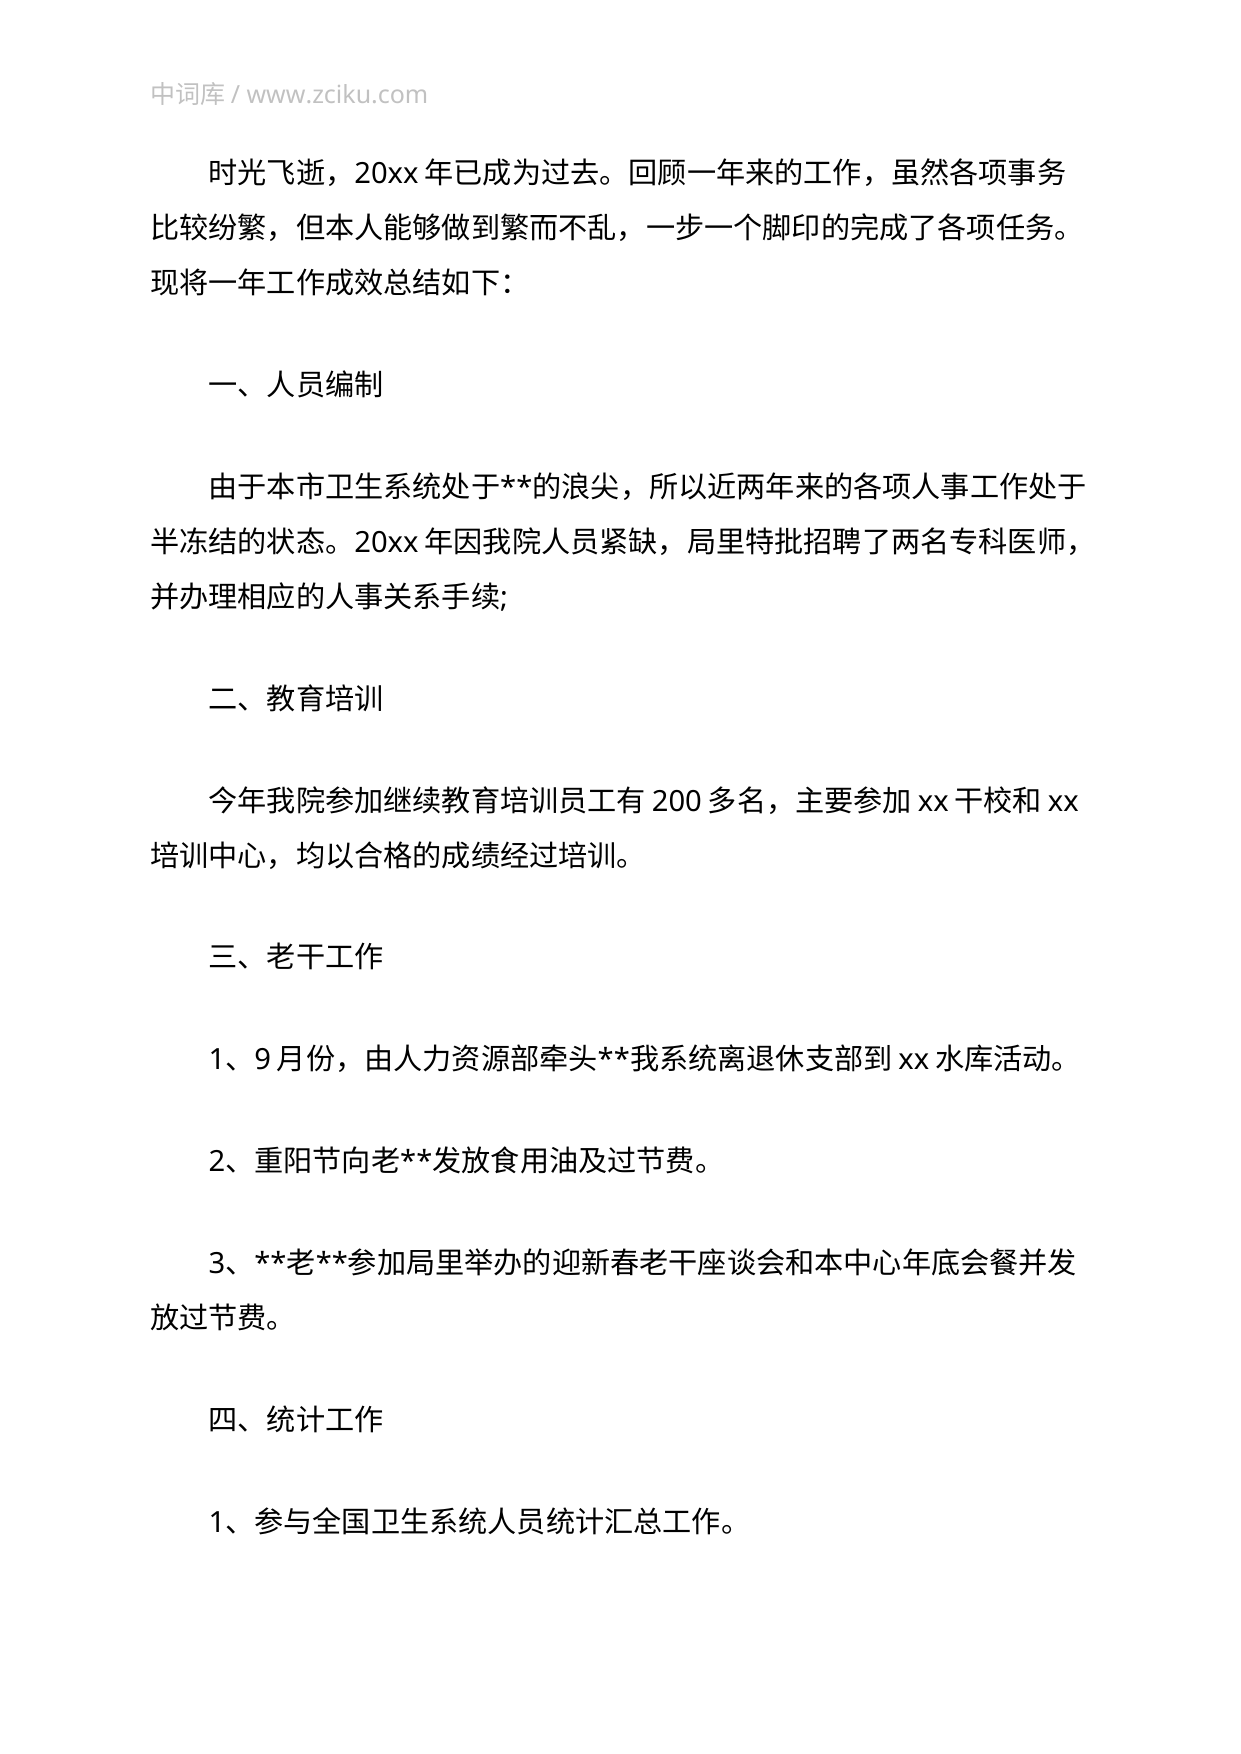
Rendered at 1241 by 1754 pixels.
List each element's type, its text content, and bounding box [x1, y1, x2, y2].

text 3、**老**参加局里举办的迎新春老干座谈会和本中心年底会餐并发放过节费。 [150, 1240, 1090, 1337]
text 2、重阳节向老**发放食用油及过节费。 [150, 1138, 1090, 1180]
text 四、统计工作 [150, 1396, 1090, 1439]
text 三、老干工作 [150, 934, 1090, 976]
text 今年我院参加继续教育培训员工有200多名，主要参加xx干校和xx培训中心，均以合格的成绩经过培训。 [150, 777, 1090, 874]
text 1、参与全国卫生系统人员统计汇总工作。 [150, 1498, 1090, 1541]
text 由于本市卫生系统处于**的浪尖，所以近两年来的各项人事工作处于半冻结的状态。20xx年因我院人员紧缺，局里特批招聘了两名专科医师，并办理相应的人事关系手续; [150, 463, 1090, 616]
text 一、人员编制 [150, 362, 1090, 404]
text 时光飞逝，20xx年已成为过去。回顾一年来的工作，虽然各项事务比较纷繁，但本人能够做到繁而不乱，一步一个脚印的完成了各项任务。现将一年工作成效总结如下： [150, 150, 1090, 302]
text 1、9月份，由人力资源部牵头**我系统离退休支部到xx水库活动。 [150, 1036, 1090, 1078]
text 二、教育培训 [150, 675, 1090, 718]
